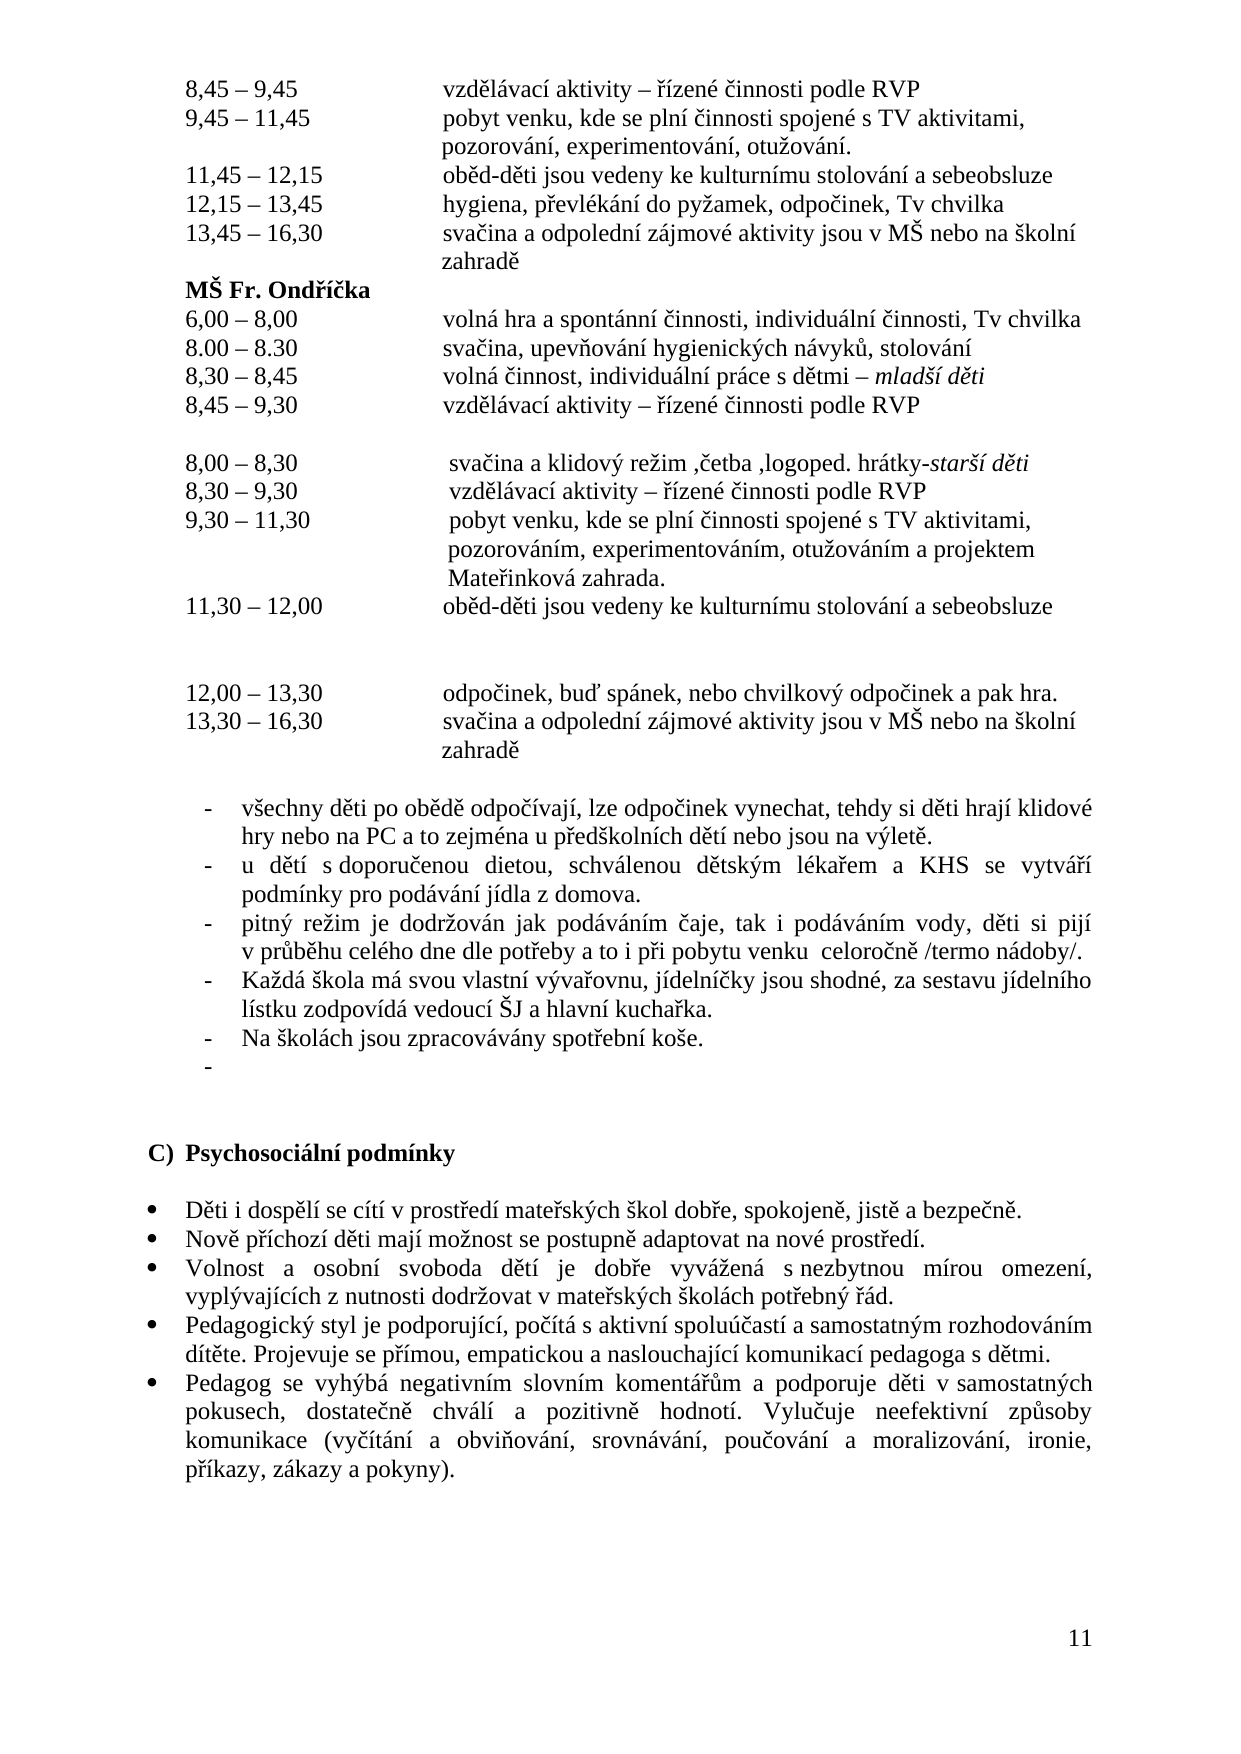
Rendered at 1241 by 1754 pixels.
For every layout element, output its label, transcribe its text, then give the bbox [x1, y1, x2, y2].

text zahradě [185, 246, 1093, 275]
text 12,15 – 13,45 hygiena, převlékání do pyžamek, odpočinek, Tv chvilka [185, 189, 1093, 218]
text 13,30 – 16,30 svačina a odpolední zájmové aktivity jsou v MŠ nebo na školní [185, 706, 1093, 735]
list Volnost a osobní svoboda dětí je dobře vyvážená s nezbytnou mírou omezení, vyplývajících z nutnosti dodržovat v mateřských školách potřebný řád. [148, 1253, 1093, 1310]
text pozorováním, experimentováním, otužováním a projektem [185, 534, 1093, 563]
list Každá škola má svou vlastní vývařovnu, jídelníčky jsou shodné, za sestavu jídelního lístku zodpovídá vedoucí ŠJ a hlavní kuchařka. [204, 965, 1093, 1023]
text 12,00 – 13,30 odpočinek, buď spánek, nebo chvilkový odpočinek a pak hra. [185, 678, 1093, 706]
text 13,45 – 16,30 svačina a odpolední zájmové aktivity jsou v MŠ nebo na školní [185, 218, 1093, 246]
list Psychosociální podmínky [148, 1138, 1093, 1166]
text 8,45 – 9,45 vzdělávací aktivity – řízené činnosti podle RVP [185, 74, 1093, 103]
text 9,30 – 11,30 pobyt venku, kde se plní činnosti spojené s TV aktivitami, [185, 505, 1093, 534]
text pozorování, experimentování, otužování. [185, 131, 1093, 160]
list Pedagogický styl je podporující, počítá s aktivní spoluúčastí a samostatným rozhodováním dítěte. Projevuje se přímou, empatickou a naslouchající komunikací pedagoga s dětmi. [148, 1310, 1093, 1368]
text 8,45 – 9,30 vzdělávací aktivity – řízené činnosti podle RVP [185, 390, 1093, 419]
list Děti i dospělí se cítí v prostředí mateřských škol dobře, spokojeně, jistě a bezpečně. [148, 1195, 1093, 1224]
list všechny děti po obědě odpočívají, lze odpočinek vynechat, tehdy si děti hrají klidové hry nebo na PC a to zejména u předškolních dětí nebo jsou na výletě. [204, 793, 1093, 850]
text 6,00 – 8,00 volná hra a spontánní činnosti, individuální činnosti, Tv chvilka [185, 304, 1093, 333]
text 8,00 – 8,30 svačina a klidový režim ,četba ,logoped. hrátky-starší děti [185, 448, 1093, 476]
text 11,45 – 12,15 oběd-děti jsou vedeny ke kulturnímu stolování a sebeobsluze [185, 160, 1093, 189]
list u dětí s doporučenou dietou, schválenou dětským lékařem a KHS se vytváří podmínky pro podávání jídla z domova. [204, 850, 1093, 908]
list Pedagog se vyhýbá negativním slovním komentářům a podporuje děti v samostatných pokusech, dostatečně chválí a pozitivně hodnotí. Vylučuje neefektivní způsoby komunikace (vyčítání a obviňování, srovnávání, poučování a moralizování, ironie, příkazy, zákazy a pokyny). [148, 1368, 1093, 1483]
list Na školách jsou zpracovávány spotřební koše. [204, 1023, 1093, 1051]
text 8.00 – 8.30 svačina, upevňování hygienických návyků, stolování [185, 333, 1093, 361]
list pitný režim je dodržován jak podáváním čaje, tak i podáváním vody, děti si pijí v průběhu celého dne dle potřeby a to i při pobytu venku celoročně /termo nádoby/. [204, 908, 1093, 965]
text MŠ Fr. Ondříčka [185, 275, 1093, 304]
text 8,30 – 8,45 volná činnost, individuální práce s dětmi – mladší děti [185, 361, 1093, 390]
text Mateřinková zahrada. [185, 563, 1093, 591]
text zahradě [185, 735, 1093, 764]
text 11,30 – 12,00 oběd-děti jsou vedeny ke kulturnímu stolování a sebeobsluze [185, 591, 1093, 620]
text 9,45 – 11,45 pobyt venku, kde se plní činnosti spojené s TV aktivitami, [185, 103, 1093, 131]
text 8,30 – 9,30 vzdělávací aktivity – řízené činnosti podle RVP [185, 476, 1093, 505]
list Nově příchozí děti mají možnost se postupně adaptovat na nové prostředí. [148, 1224, 1093, 1253]
